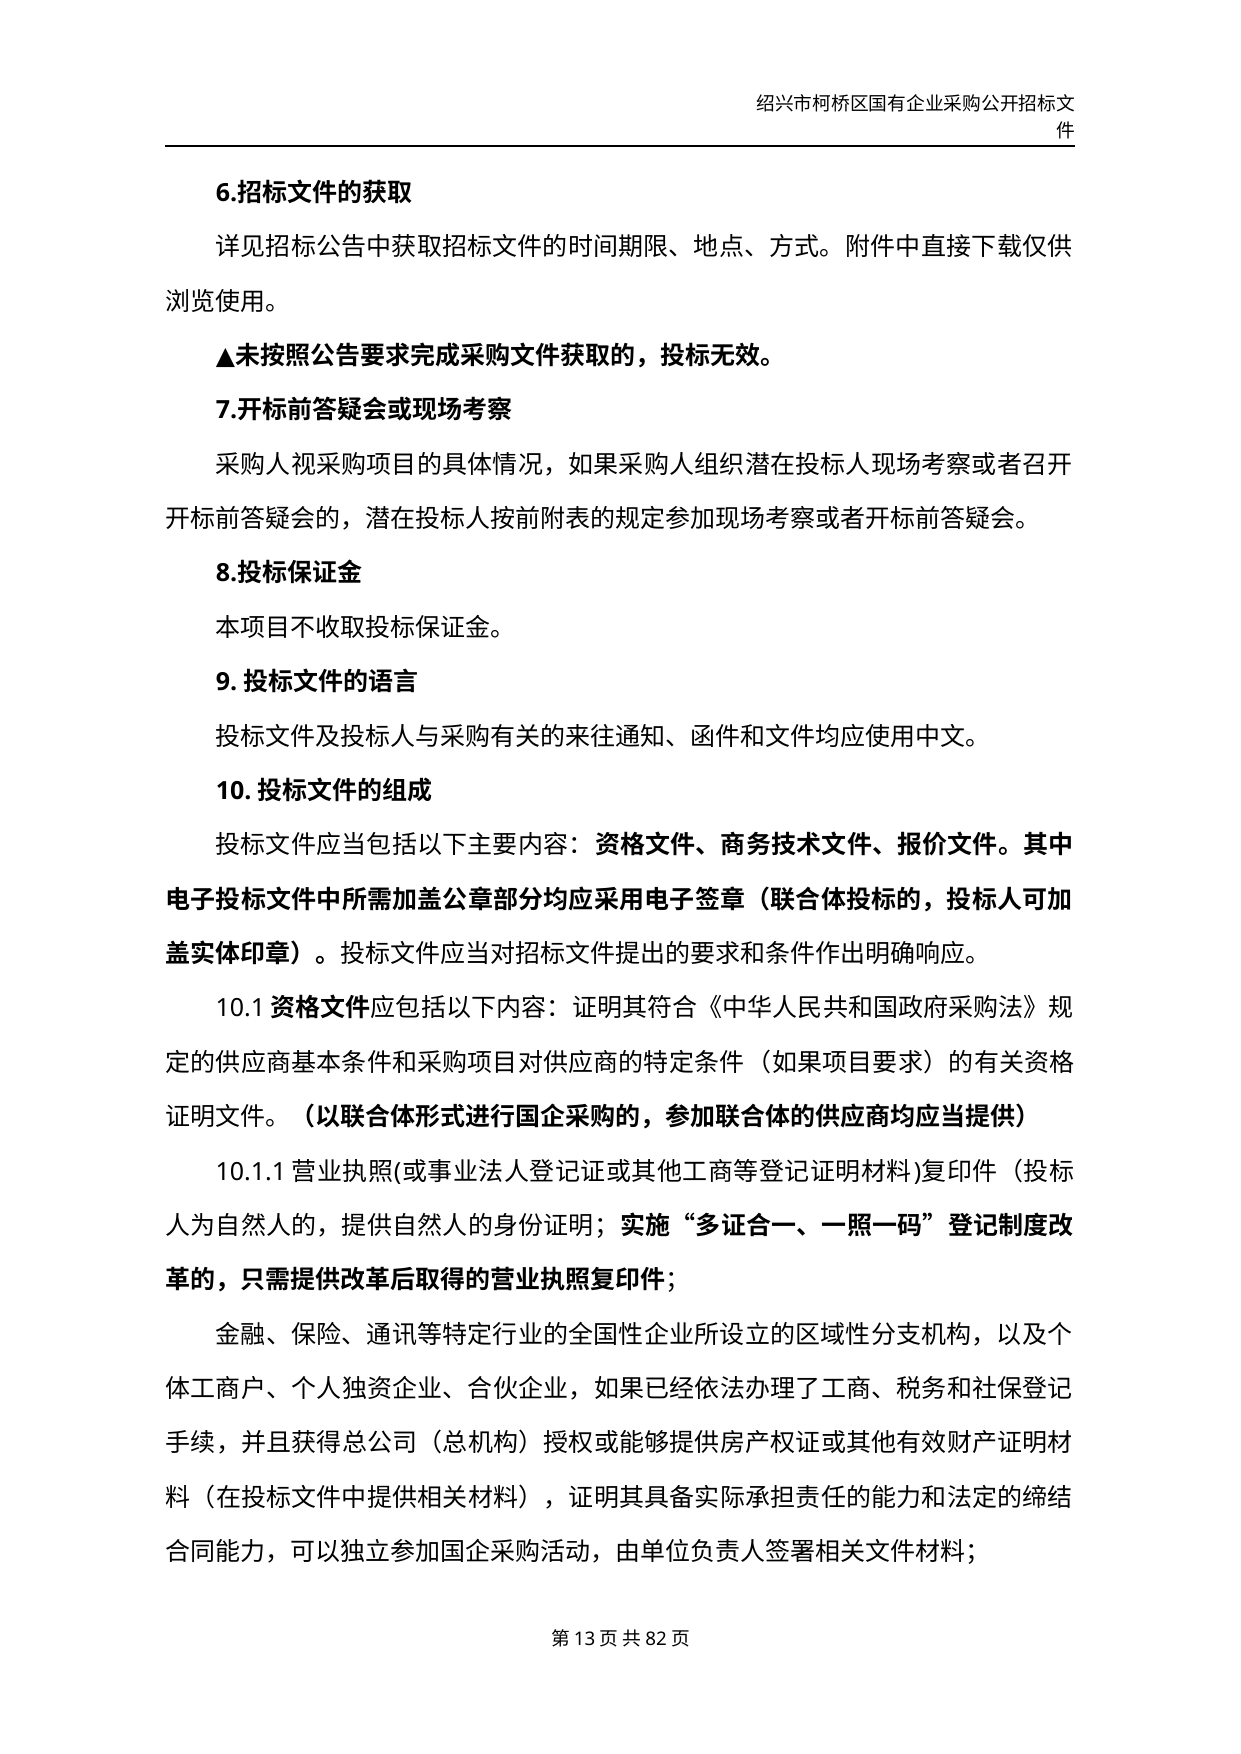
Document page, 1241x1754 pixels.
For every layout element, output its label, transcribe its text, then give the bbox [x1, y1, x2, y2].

text 金融、保险、通讯等特定行业的全国性企业所设立的区域性分支机构，以及个体工商户、个人独资企业、合伙企业，如果已经依法办理了工商、税务和社保登记手续，并且获得总公司（总机构）授权或能够提供房产权证或其他有效财产证明材料（在投标文件中提供相关材料），证明其具备实际承担责任的能力和法定的缔结合同能力，可以独立参加国企采购活动，由单位负责人签署相关文件材料； [165, 1314, 1075, 1568]
text 详见招标公告中获取招标文件的时间期限、地点、方式。附件中直接下载仅供浏览使用。 [165, 227, 1075, 317]
text 8.投标保证金 [165, 553, 1075, 589]
text 投标文件及投标人与采购有关的来往通知、函件和文件均应使用中文。 [165, 716, 1075, 752]
text 投标文件应当包括以下主要内容：资格文件、商务技术文件、报价文件。其中电子投标文件中所需加盖公章部分均应采用电子签章（联合体投标的，投标人可加盖实体印章）。投标文件应当对招标文件提出的要求和条件作出明确响应。 [165, 825, 1075, 970]
text 7.开标前答疑会或现场考察 [165, 390, 1075, 426]
text 本项目不收取投标保证金。 [165, 607, 1075, 643]
text 采购人视采购项目的具体情况，如果采购人组织潜在投标人现场考察或者召开开标前答疑会的，潜在投标人按前附表的规定参加现场考察或者开标前答疑会。 [165, 444, 1075, 535]
text 10. 投标文件的组成 [165, 770, 1075, 807]
text 10.1.1营业执照(或事业法人登记证或其他工商等登记证明材料)复印件（投标人为自然人的，提供自然人的身份证明；实施“多证合一、一照一码”登记制度改革的，只需提供改革后取得的营业执照复印件； [165, 1151, 1075, 1296]
text 10.1资格文件应包括以下内容：证明其符合《中华人民共和国政府采购法》规定的供应商基本条件和采购项目对供应商的特定条件（如果项目要求）的有关资格证明文件。（以联合体形式进行国企采购的，参加联合体的供应商均应当提供） [165, 988, 1075, 1133]
text 9. 投标文件的语言 [165, 662, 1075, 698]
text 6.招标文件的获取 [165, 172, 1075, 208]
text ▲未按照公告要求完成采购文件获取的，投标无效。 [165, 335, 1075, 372]
